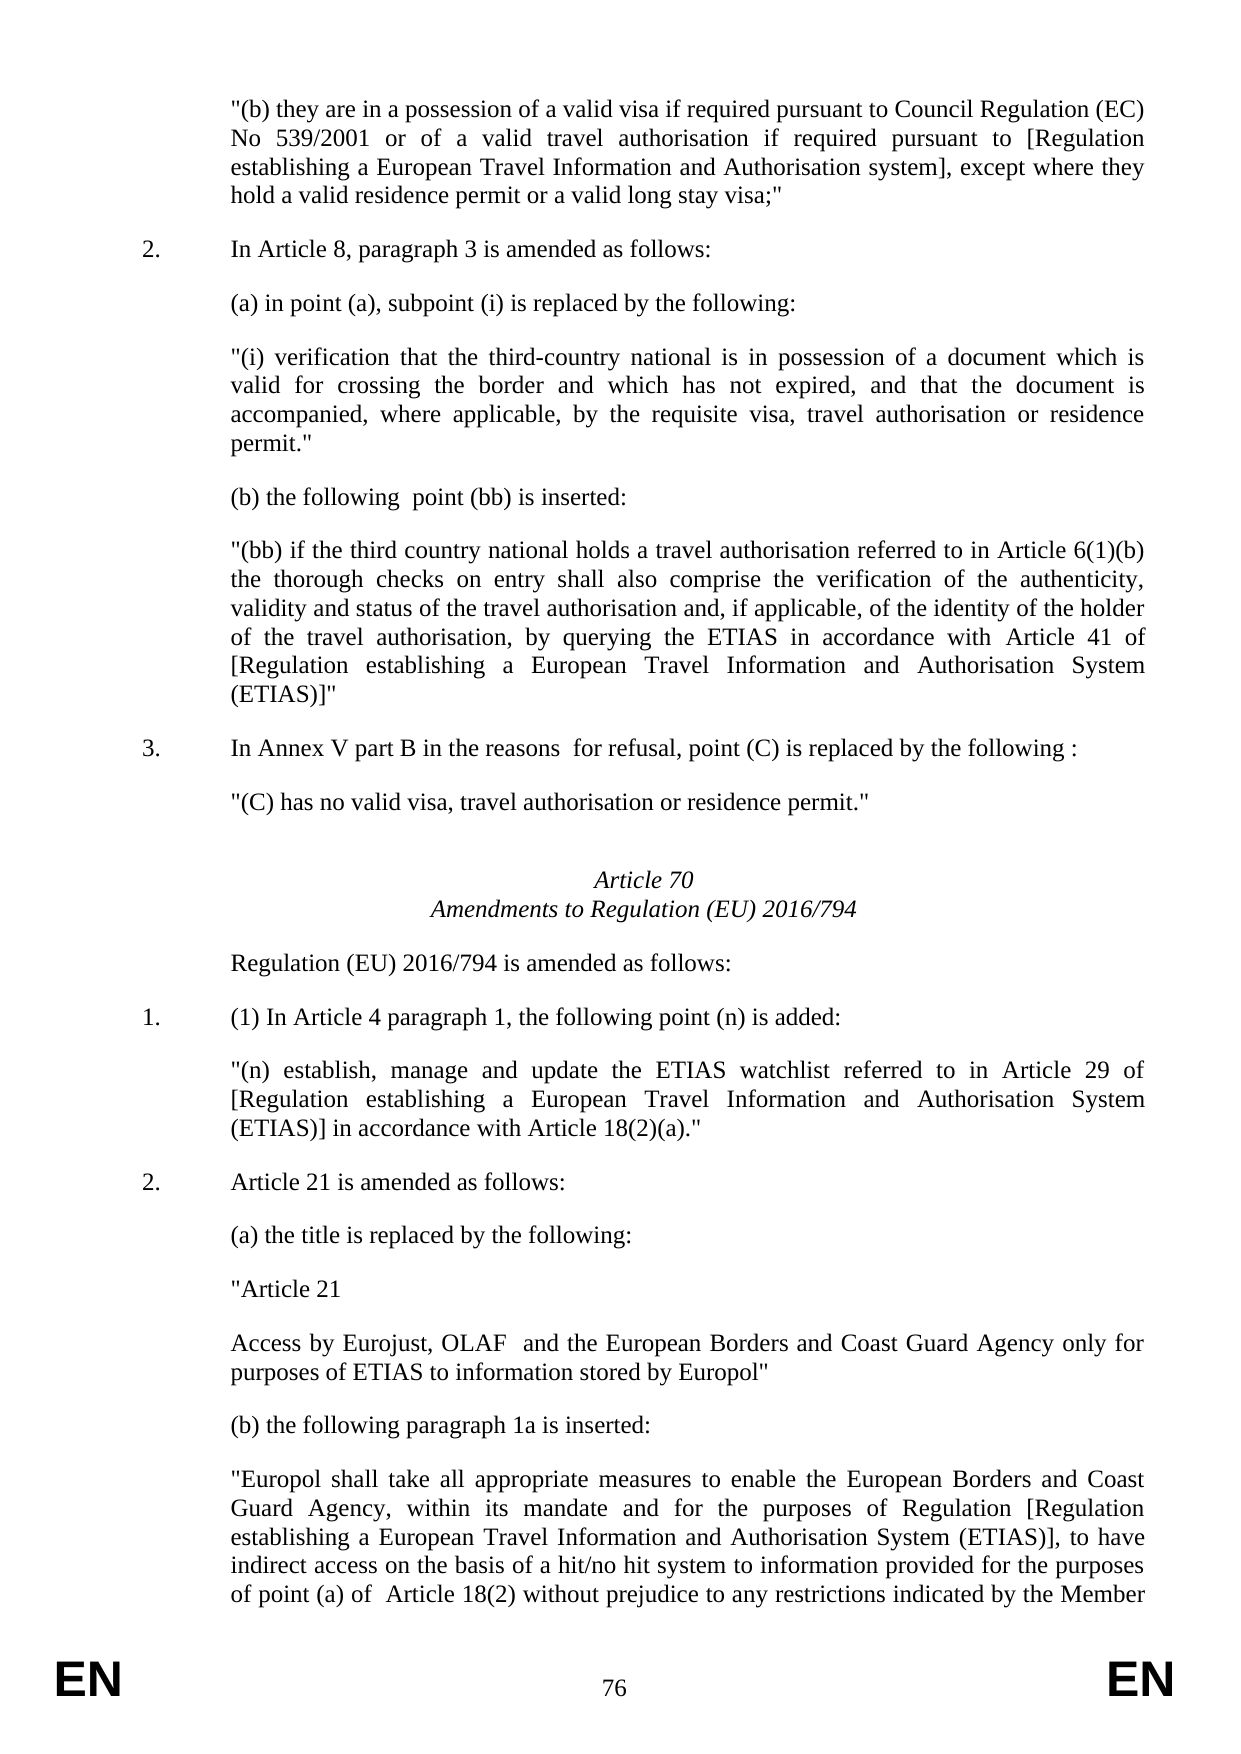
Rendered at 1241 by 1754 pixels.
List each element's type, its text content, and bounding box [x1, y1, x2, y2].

text "(bb) if the third country national holds a travel authorisation referred to in Article 6(1)(b) the thorough checks on entry shall also comprise the verification of the authenticity, validity and status of the travel authorisation and, if applicable, of the identity of the holder of the travel authorisation, by querying the ETIAS in accordance with Article 41 of [Regulation establishing a European Travel Information and Authorisation System (ETIAS)]" [230, 536, 1146, 708]
text 3. In Annex V part B in the reasons for refusal, point (C) is replaced by the following : [142, 733, 1146, 762]
text (b) the following paragraph 1a is inserted: [230, 1411, 1146, 1439]
text 2. In Article 8, paragraph 3 is amended as follows: [142, 234, 1146, 263]
text (a) in point (a), subpoint (i) is replaced by the following: [230, 288, 1146, 317]
text 1. (1) In Article 4 paragraph 1, the following point (n) is added: [142, 1002, 1146, 1031]
text "(i) verification that the third-country national is in possession of a document which is valid for crossing the border and which has not expired, and that the document is accompanied, where applicable, by the requisite visa, travel authorisation or residence permit." [230, 342, 1146, 457]
text Access by Eurojust, OLAF and the European Borders and Coast Guard Agency only for purposes of ETIAS to information stored by Europol" [230, 1328, 1146, 1386]
text 2. Article 21 is amended as follows: [142, 1167, 1146, 1196]
text Regulation (EU) 2016/794 is amended as follows: [230, 948, 1146, 977]
text "Article 21 [230, 1274, 1146, 1303]
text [230, 1464, 1146, 1608]
text "(n) establish, manage and update the ETIAS watchlist referred to in Article 29 of [Regulation establishing a European Travel Information and Authorisation System (ETIAS)] in accordance with Article 18(2)(a)." [230, 1056, 1146, 1142]
text (b) the following point (bb) is inserted: [230, 482, 1146, 511]
text (a) the title is replaced by the following: [230, 1221, 1146, 1249]
text "(b) they are in a possession of a valid visa if required pursuant to Council Regulation (EC) No 539/2001 or of a valid travel authorisation if required pursuant to [Regulation establishing a European Travel Information and Authorisation system], except where they hold a valid residence permit or a valid long stay visa;" [230, 94, 1146, 209]
text Article 70 Amendments to Regulation (EU) 2016/794 [142, 866, 1146, 923]
text "(C) has no valid visa, travel authorisation or residence permit." [230, 787, 1146, 816]
